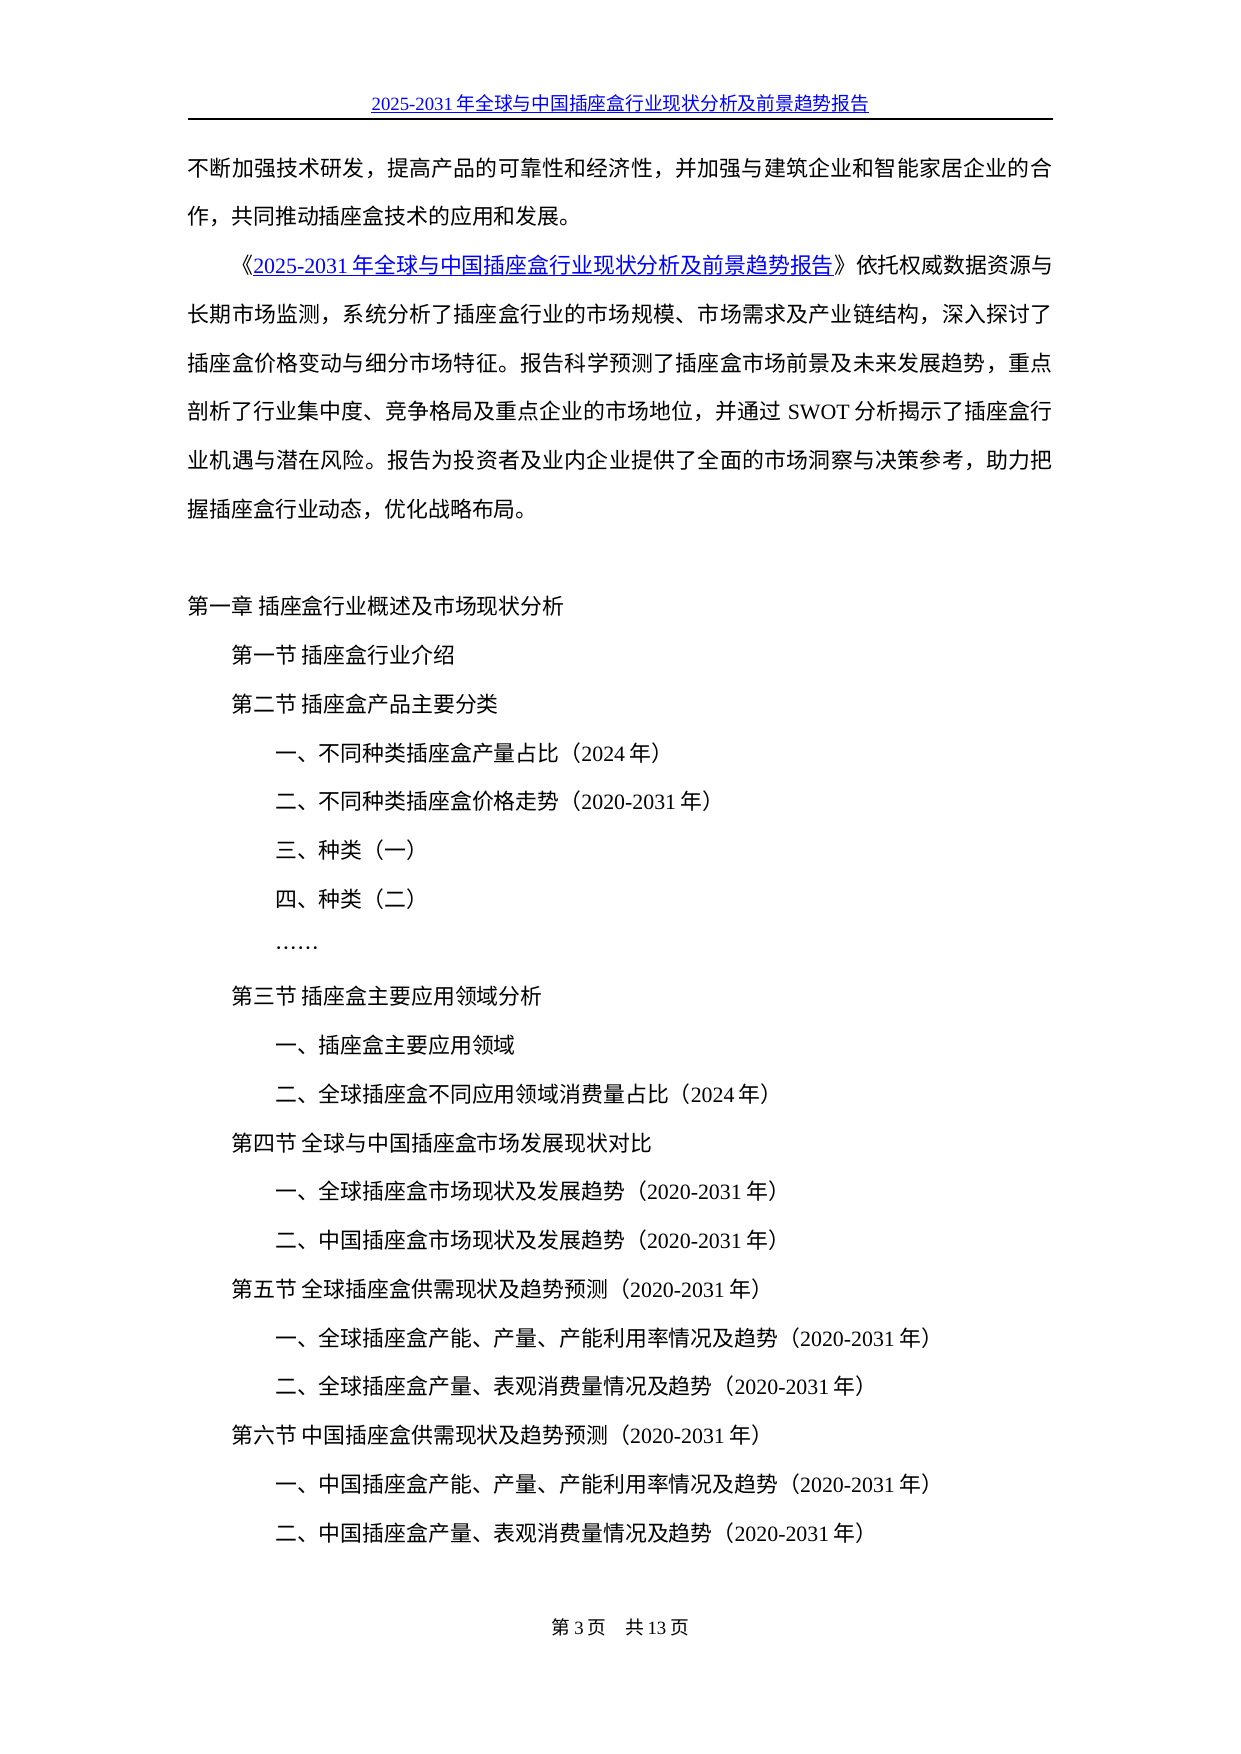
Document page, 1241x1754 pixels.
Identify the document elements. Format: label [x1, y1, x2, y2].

text [187, 150, 1053, 1548]
